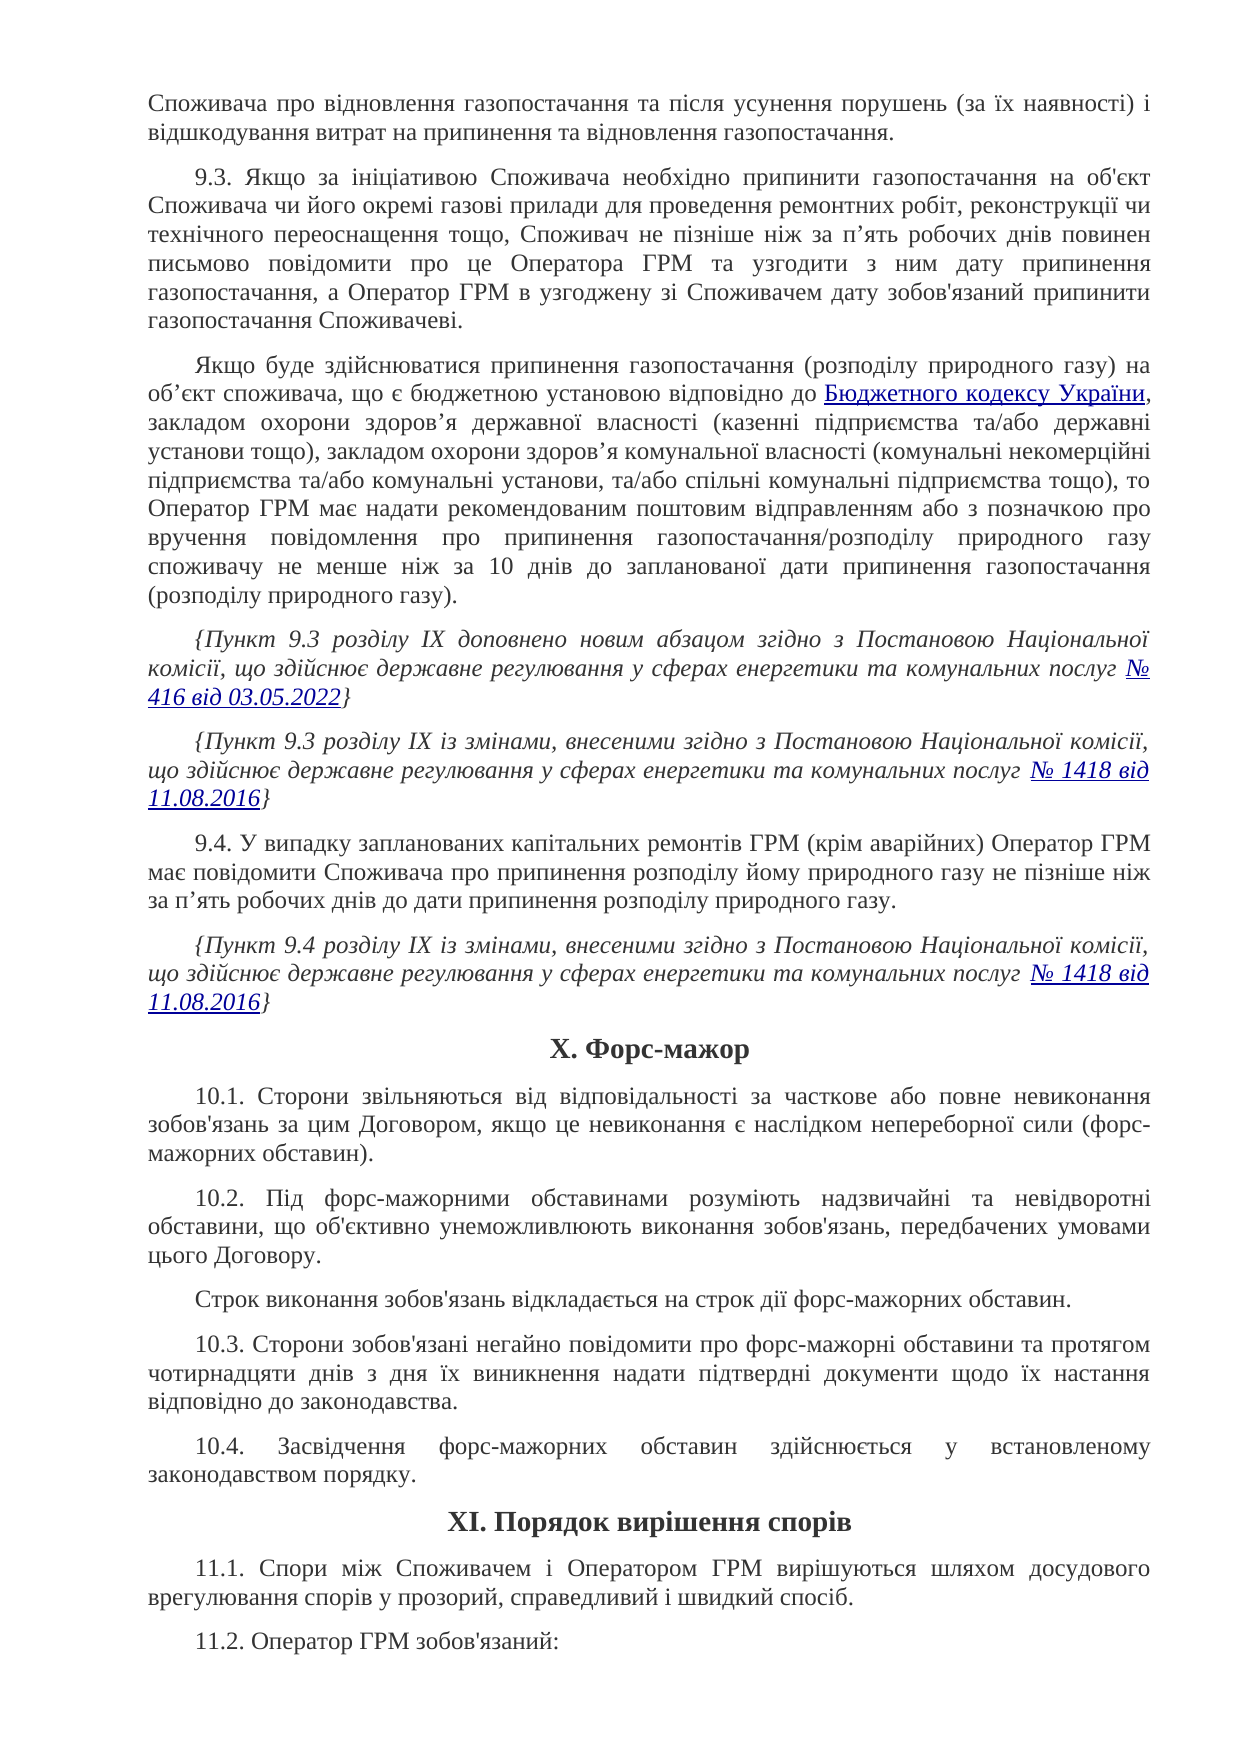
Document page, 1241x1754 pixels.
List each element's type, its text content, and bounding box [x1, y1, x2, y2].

text X. Форс-мажор [194, 1032, 1105, 1065]
text {Пункт 9.3 розділу IX із змінами, внесеними згідно з Постановою Національної комісії, що здійснює державне регулювання у сферах енергетики та комунальних послуг № 1418 від 11.08.2016} [148, 726, 1152, 812]
text 11.2. Оператор ГРМ зобов'язаний: [148, 1626, 1152, 1655]
text 9.4. У випадку запланованих капітальних ремонтів ГРМ (крім аварійних) Оператор ГРМ має повідомити Споживача про припинення розподілу йому природного газу не пізніше ніж за п’ять робочих днів до дати припинення розподілу природного газу. [148, 828, 1152, 914]
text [148, 88, 1152, 146]
text 10.4. Засвідчення форс-мажорних обставин здійснюється у встановленому законодавством порядку. [148, 1431, 1152, 1488]
text Якщо буде здійснюватися припинення газопостачання (розподілу природного газу) на об’єкт споживача, що є бюджетною установою відповідно до Бюджетного кодексу України, закладом охорони здоров’я державної власності (казенні підприємства та/або державні установи тощо), закладом охорони здоров’я комунальної власності (комунальні некомерційні підприємства та/або комунальні установи, та/або спільні комунальні підприємства тощо), то Оператор ГРМ має надати рекомендованим поштовим відправленням або з позначкою про вручення повідомлення про припинення газопостачання/розподілу природного газу споживачу не менше ніж за 10 днів до запланованої дати припинення газопостачання (розподілу природного газу). [148, 350, 1152, 608]
text {Пункт 9.4 розділу IX із змінами, внесеними згідно з Постановою Національної комісії, що здійснює державне регулювання у сферах енергетики та комунальних послуг № 1418 від 11.08.2016} [148, 930, 1152, 1016]
text 10.2. Під форс-мажорними обставинами розуміють надзвичайні та невідворотні обставини, що об'єктивно унеможливлюють виконання зобов'язань, передбачених умовами цього Договору. [148, 1183, 1152, 1269]
text Строк виконання зобов'язань відкладається на строк дії форс-мажорних обставин. [148, 1284, 1152, 1313]
text {Пункт 9.3 розділу IX доповнено новим абзацом згідно з Постановою Національної комісії, що здійснює державне регулювання у сферах енергетики та комунальних послуг № 416 від 03.05.2022} [148, 624, 1152, 710]
text 10.3. Сторони зобов'язані негайно повідомити про форс-мажорні обставини та протягом чотирнадцяти днів з дня їх виникнення надати підтвердні документи щодо їх настання відповідно до законодавства. [148, 1329, 1152, 1415]
text XІ. Порядок вирішення спорів [194, 1504, 1105, 1537]
text 11.1. Спори між Споживачем і Оператором ГРМ вирішуються шляхом досудового врегулювання спорів у прозорий, справедливий і швидкий спосіб. [148, 1553, 1152, 1611]
text 9.3. Якщо за ініціативою Споживача необхідно припинити газопостачання на об'єкт Споживача чи його окремі газові прилади для проведення ремонтних робіт, реконструкції чи технічного переоснащення тощо, Споживач не пізніше ніж за п’ять робочих днів повинен письмово повідомити про це Оператора ГРМ та узгодити з ним дату припинення газопостачання, а Оператор ГРМ в узгоджену зі Споживачем дату зобов'язаний припинити газопостачання Споживачеві. [148, 162, 1152, 334]
text 10.1. Сторони звільняються від відповідальності за часткове або повне невиконання зобов'язань за цим Договором, якщо це невиконання є наслідком непереборної сили (форс-мажорних обставин). [148, 1081, 1152, 1167]
